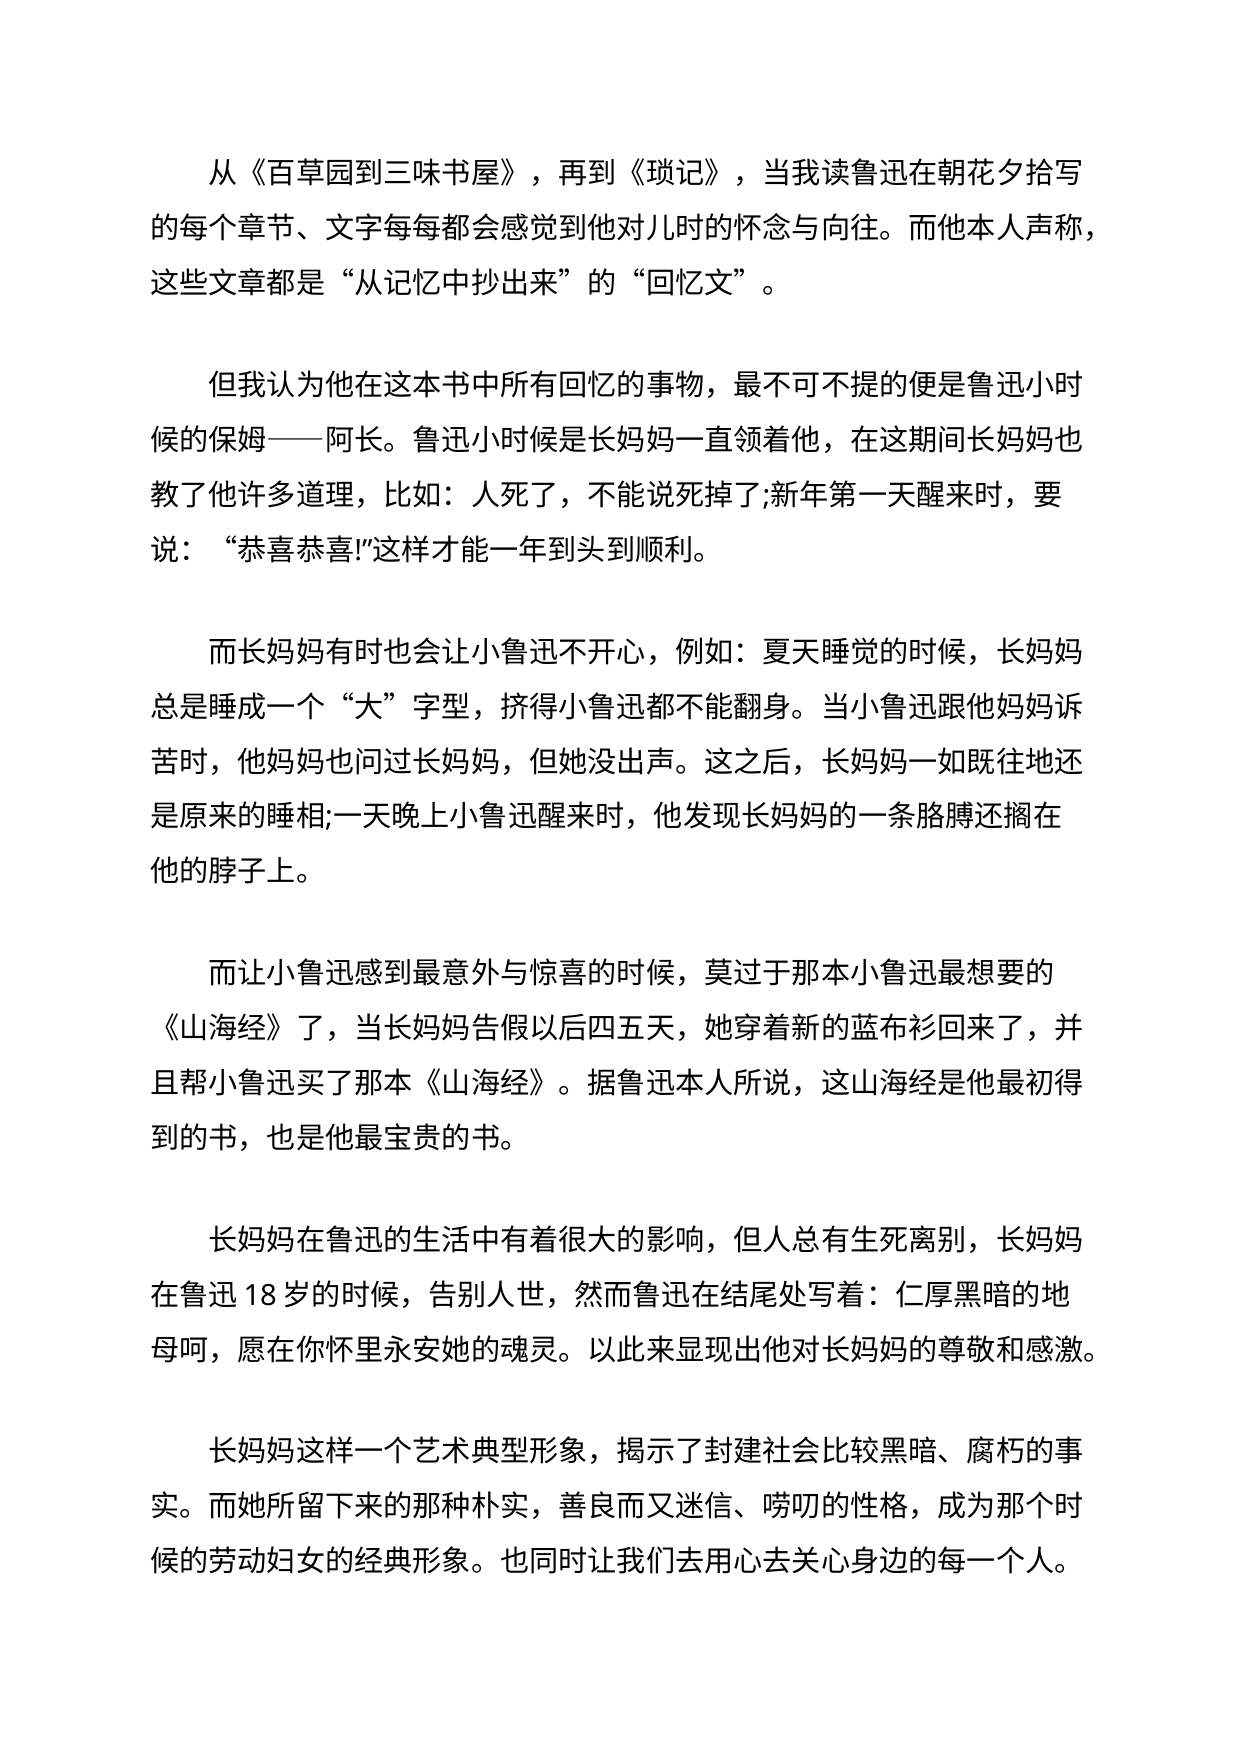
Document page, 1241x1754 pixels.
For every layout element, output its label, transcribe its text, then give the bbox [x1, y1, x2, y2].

text 但我认为他在这本书中所有回忆的事物，最不可不提的便是鲁迅小时候的保姆——阿长。鲁迅小时候是长妈妈一直领着他，在这期间长妈妈也教了他许多道理，比如：人死了，不能说死掉了;新年第一天醒来时，要说：“恭喜恭喜!”这样才能一年到头到顺利。 [150, 362, 1090, 569]
text 而长妈妈有时也会让小鲁迅不开心，例如：夏天睡觉的时候，长妈妈总是睡成一个“大”字型，挤得小鲁迅都不能翻身。当小鲁迅跟他妈妈诉苦时，他妈妈也问过长妈妈，但她没出声。这之后，长妈妈一如既往地还是原来的睡相;一天晚上小鲁迅醒来时，他发现长妈妈的一条胳膊还搁在他的脖子上。 [150, 628, 1090, 890]
text 长妈妈这样一个艺术典型形象，揭示了封建社会比较黑暗、腐朽的事实。而她所留下来的那种朴实，善良而又迷信、唠叨的性格，成为那个时候的劳动妇女的经典形象。也同时让我们去用心去关心身边的每一个人。 [150, 1428, 1090, 1580]
text 而让小鲁迅感到最意外与惊喜的时候，莫过于那本小鲁迅最想要的《山海经》了，当长妈妈告假以后四五天，她穿着新的蓝布衫回来了，并且帮小鲁迅买了那本《山海经》。据鲁迅本人所说，这山海经是他最初得到的书，也是他最宝贵的书。 [150, 950, 1090, 1157]
text 长妈妈在鲁迅的生活中有着很大的影响，但人总有生死离别，长妈妈在鲁迅18岁的时候，告别人世，然而鲁迅在结尾处写着：仁厚黑暗的地母呵，愿在你怀里永安她的魂灵。以此来显现出他对长妈妈的尊敬和感激。 [150, 1216, 1090, 1368]
text 从《百草园到三味书屋》，再到《琐记》，当我读鲁迅在朝花夕拾写的每个章节、文字每每都会感觉到他对儿时的怀念与向往。而他本人声称，这些文章都是“从记忆中抄出来”的“回忆文”。 [150, 150, 1090, 302]
